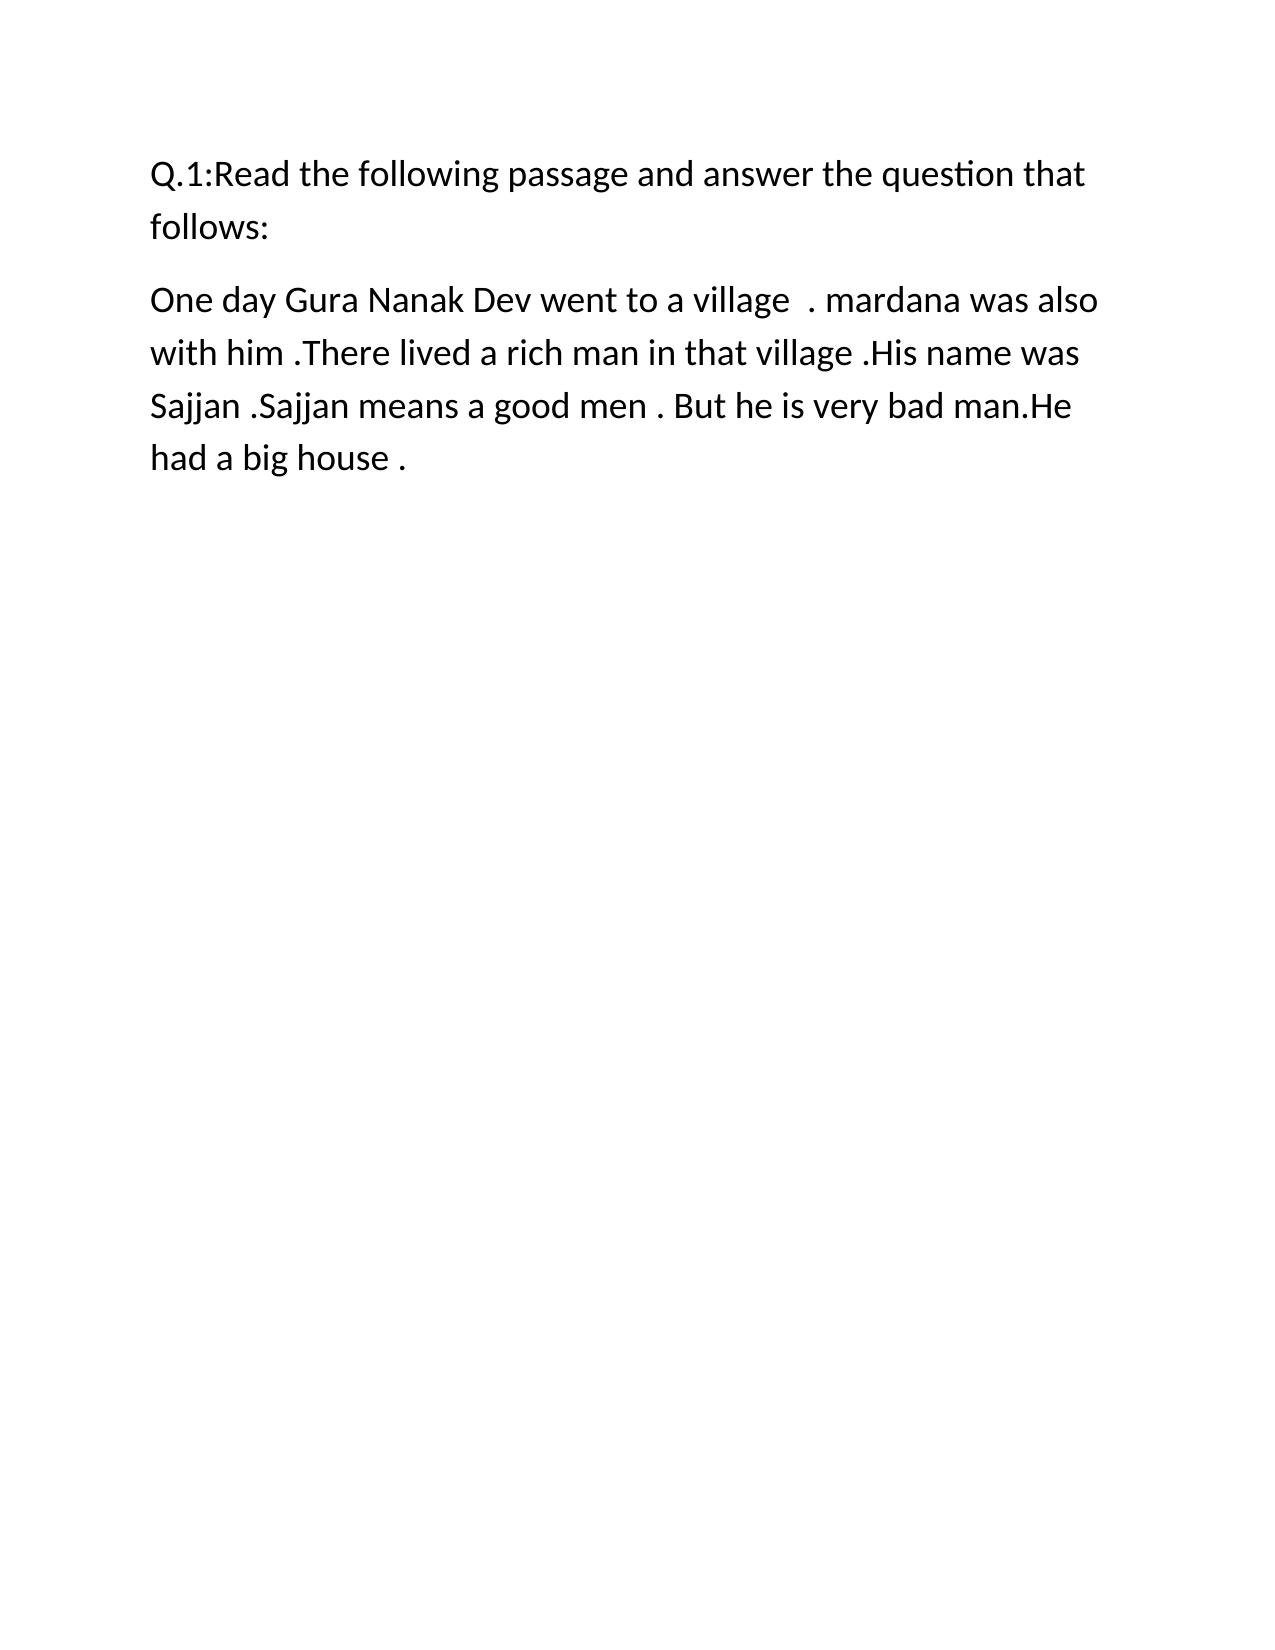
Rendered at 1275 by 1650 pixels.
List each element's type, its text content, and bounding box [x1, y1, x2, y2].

text Q.1:Read the following passage and answer the question that follows: [150, 150, 1125, 248]
text One day Gura Nanak Dev went to a village . mardana was also with him .There lived a rich man in that village .His name was Sajjan .Sajjan means a good men . But he is very bad man.He had a big house . [150, 276, 1125, 480]
